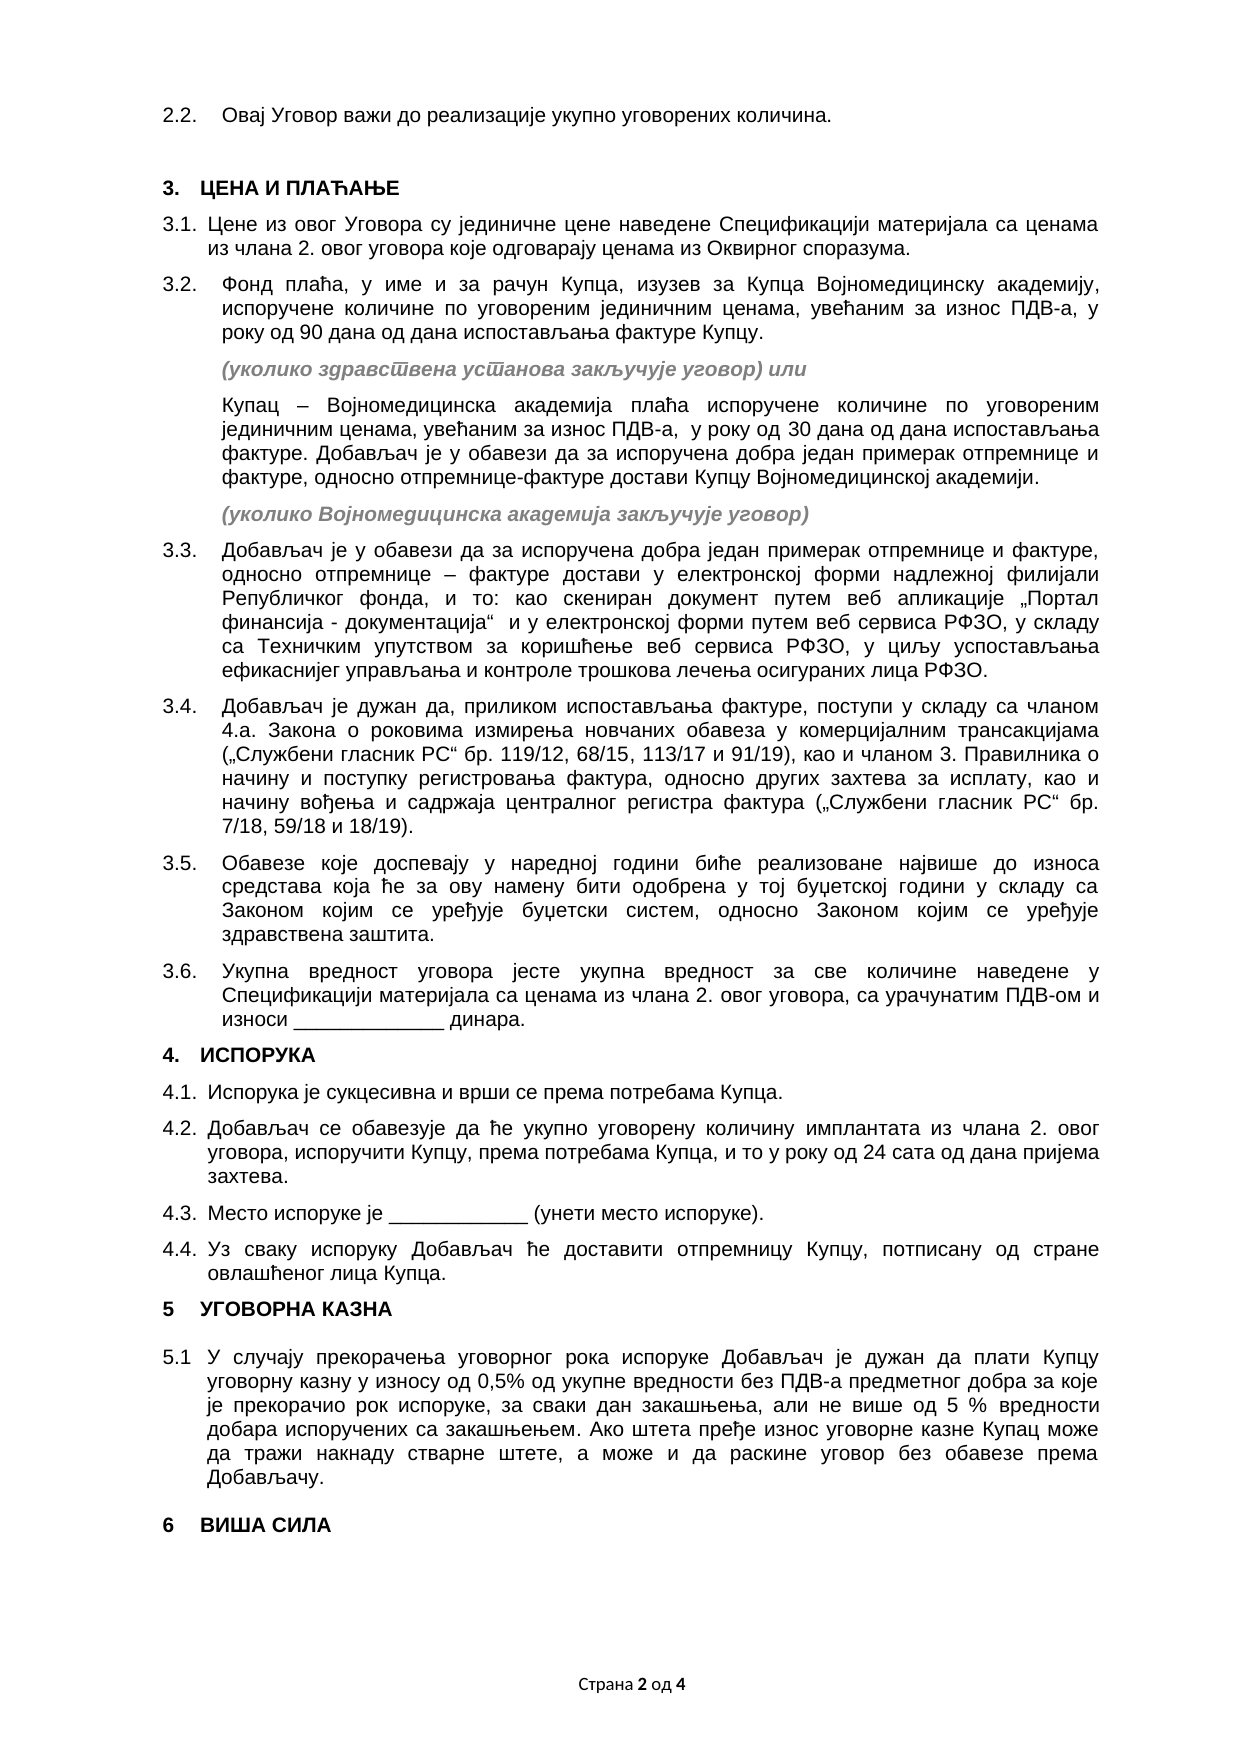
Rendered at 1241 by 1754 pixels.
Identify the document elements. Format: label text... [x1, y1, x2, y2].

list Укупна вредност уговора јесте укупна вредност за све количине наведене у Спецификацији материјала са ценама из члана 2. овог уговора, са урачунатим ПДВ-ом и износи _____________ динара. [162, 959, 1100, 1031]
text Купац – Војномедицинска академија плаћа испоручене количине по уговореним јединичним ценама, увећаним за износ ПДВ-а, у року од 30 дана од дана испостављања фактуре. Добављач је у обавези да за испоручена добра један примерак отпремнице и фактуре, oдносно отпремнице-фактуре достави Купцу Војномедицинској академији. [222, 393, 1100, 489]
list Добављач је дужан да, приликом испостављања фактуре, поступи у складу са чланом 4.а. Закона о роковима измирења новчаних обавеза у комерцијалним трансакцијама („Службени гласник РС“ бр. 119/12, 68/15, 113/17 и 91/19), као и чланом 3. Правилника о начину и поступку регистровања фактура, односно других захтева за исплату, као и начину вођења и садржаја централног регистра фактура („Службени гласник РС“ бр. 7/18, 59/18 и 18/19). [162, 694, 1100, 838]
list ВИША СИЛА [162, 1513, 1099, 1537]
text (уколико здравствена установа закључује уговор) или [222, 357, 1100, 381]
list Овај Уговор важи до реализације укупно уговорених количина. [162, 102, 1100, 126]
list Добављач се обавезује да ће укупно уговорену количину имплантата из члана 2. овог уговора, испоручити Купцу, према потребама Купца, и то у року од 24 сата од дана пријема захтева. [162, 1116, 1100, 1188]
list Добављач је у обавези да за испоручена добра један примерак отпремнице и фактуре, односно отпремнице – фактуре достави у електронској форми надлежној филијали Републичког фонда, и то: као скениран документ путем веб апликације „Портал финансија - документација“ и у електронској форми путем веб сервиса РФЗО, у складу са Техничким упутством за коришћење веб сервиса РФЗО, у циљу успостављања ефикаснијег управљања и контроле трошкова лечења осигураних лица РФЗО. [162, 538, 1100, 682]
list ИСПОРУКА [162, 1043, 1100, 1067]
list УГОВОРНА КАЗНА [162, 1297, 1101, 1321]
list Уз сваку испоруку Добављач ће доставити отпремницу Купцу, потписану од стране овлашћеног лица Купца. [162, 1237, 1100, 1285]
list Испорука је сукцесивна и врши се према потребама Купца. [162, 1079, 1100, 1103]
list Oбавезе које доспевају у наредној години биће реализоване највише до износа средстава која ће за ову намену бити одобрена у тој буџетској години у складу са Законом којим се уређује буџетски систем, односно Законом којим се уређује здравствена заштита. [162, 850, 1100, 946]
list Цене из овог Уговора су јединичне цене наведене Спецификацији материјала са ценама из члана 2. овог уговора које одговарају ценама из Оквирног споразума. [162, 212, 1100, 260]
text (уколико Војномедицинска академија закључује уговор) [222, 501, 1100, 525]
list У случају прекорачења уговорног рока испоруке Добављач је дужан да плати Купцу уговорну казну у износу од 0,5% од укупне вредности без ПДВ-а предметног добра за које је прекорачио рок испоруке, за сваки дан закашњења, али не више од 5 % вредности добара испоручених са закашњењем. Ако штета пређе износ уговорне казне Купац може да тражи накнаду стварне штете, а може и да раскине уговор без обавезе према Добављачу. [162, 1345, 1100, 1489]
list Фонд плаћа, у име и за рачун Купца, изузев за Купца Војномедицинску академију, испоручене количине по уговореним јединичним ценама, увећаним за износ ПДВ-а, у року од 90 дана од дана испостављања фактуре Купцу. [162, 272, 1100, 344]
list ЦЕНА И ПЛАЋАЊЕ [162, 175, 1100, 199]
list Место испоруке је ____________ (унети место испоруке). [162, 1200, 1100, 1224]
